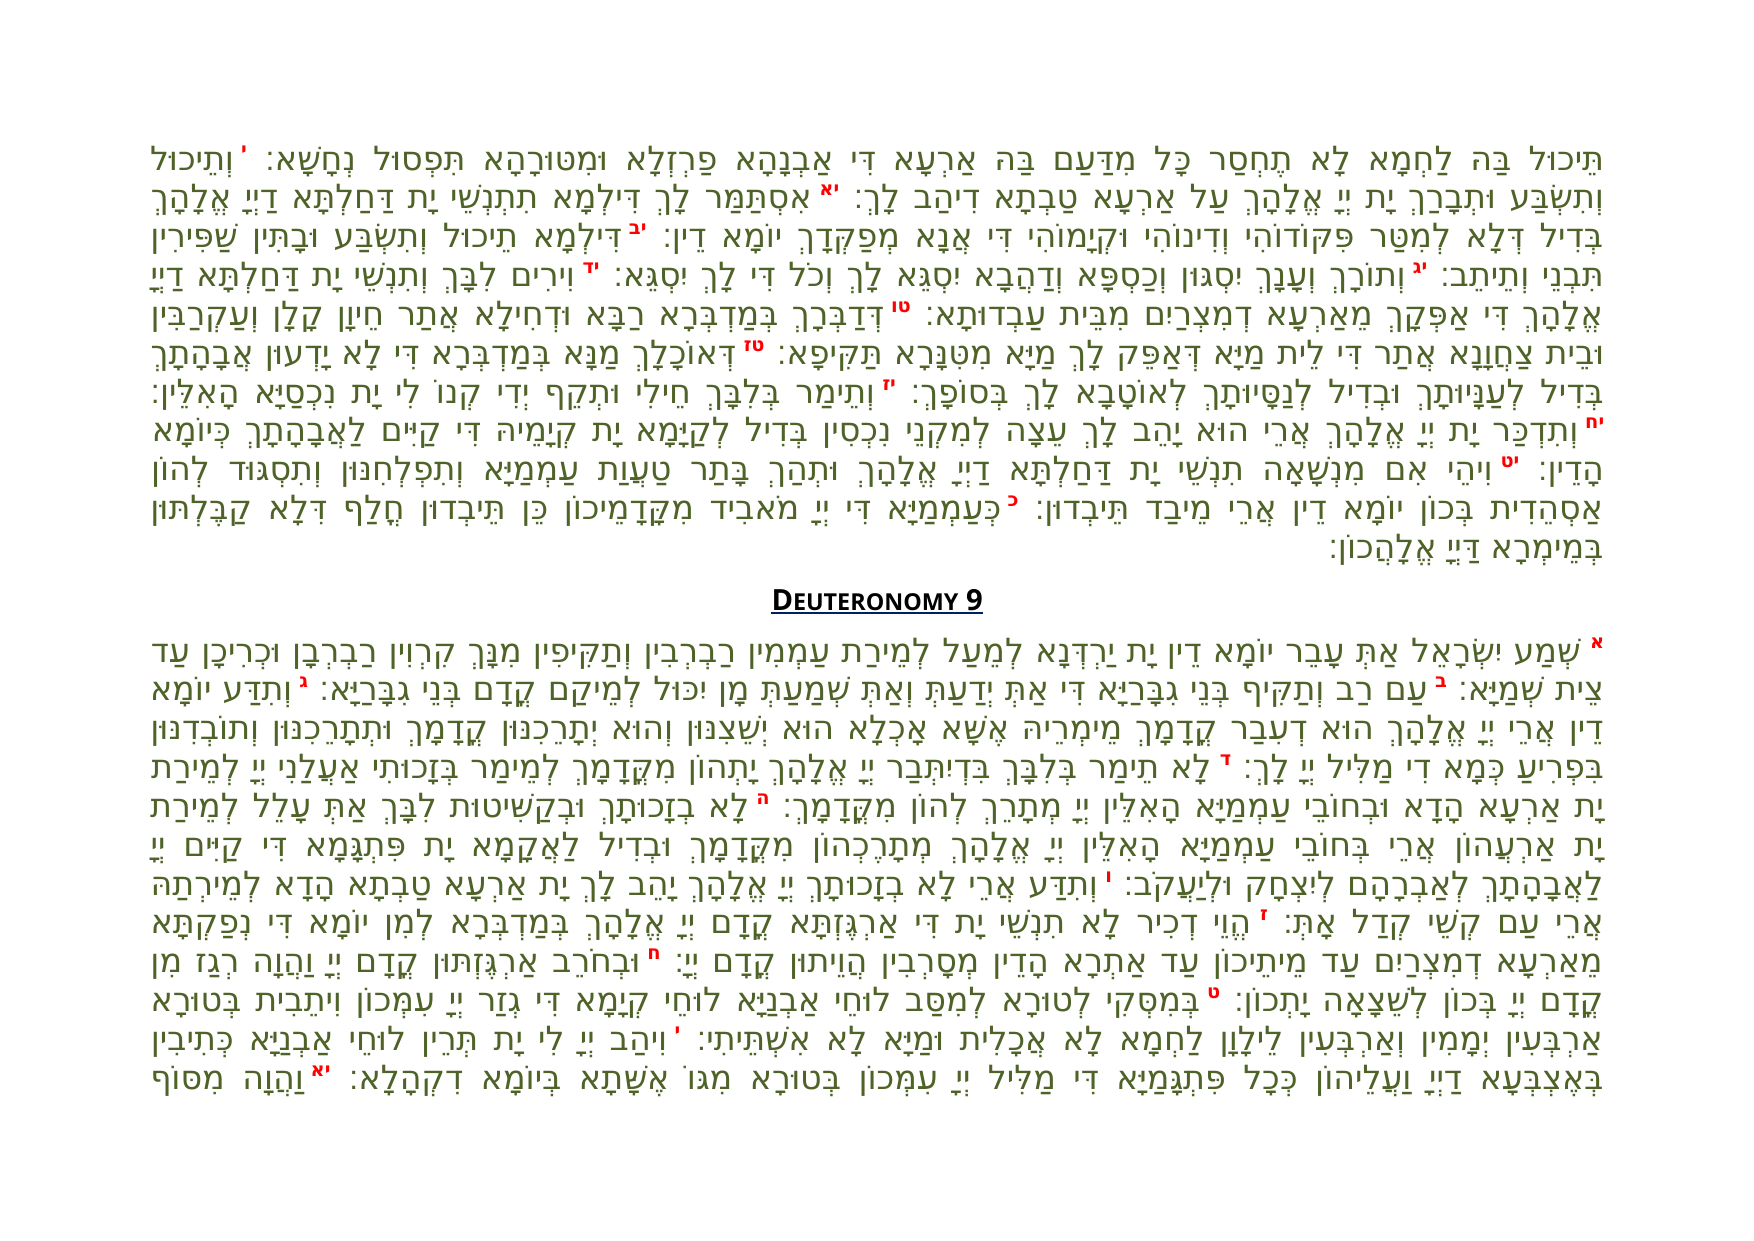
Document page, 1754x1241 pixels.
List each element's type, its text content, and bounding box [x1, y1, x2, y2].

text Deuteronomy 9 [150, 579, 1604, 618]
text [150, 139, 1604, 566]
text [150, 631, 1604, 1097]
